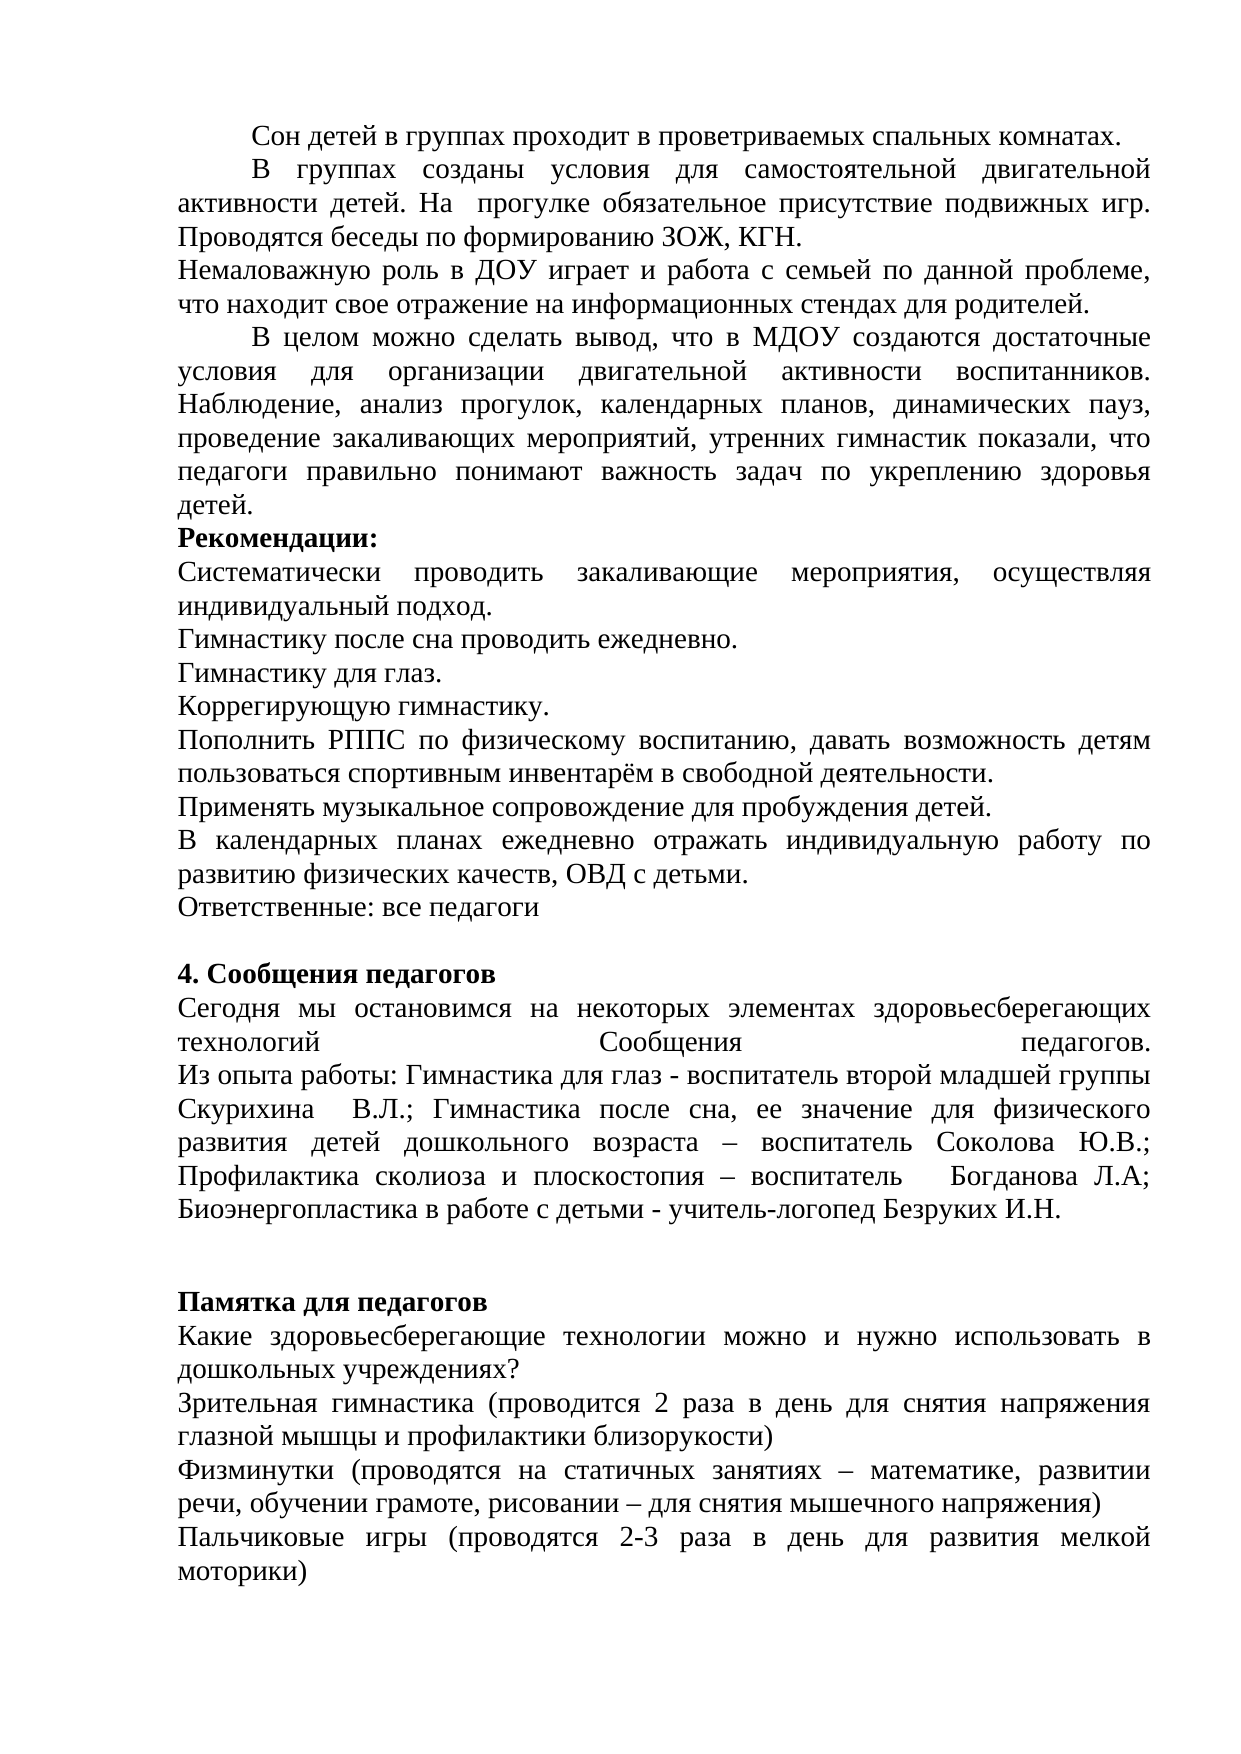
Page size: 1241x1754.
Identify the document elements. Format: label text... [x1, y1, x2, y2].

text В целом можно сделать вывод, что в МДОУ создаются достаточные условия для организации двигательной активности воспитанников. Наблюдение, анализ прогулок, календарных планов, динамических пауз, проведение закаливающих мероприятий, утренних гимнастик показали, что педагоги правильно понимают важность задач по укреплению здоровья детей. [177, 319, 1152, 521]
text Гимнастику для глаз. [177, 655, 1152, 688]
text Физминутки (проводятся на статичных занятиях – математике, развитии речи, обучении грамоте, рисовании – для снятия мышечного напряжения) [177, 1452, 1152, 1519]
text Памятка для педагогов [177, 1284, 1152, 1318]
text 4. Сообщения педагогов [177, 923, 1152, 990]
text Немаловажную роль в ДОУ играет и работа с семьей по данной проблеме, что находит свое отражение на информационных стендах для родителей. [177, 252, 1152, 319]
text Систематически проводить закаливающие мероприятия, осуществляя индивидуальный подход. [177, 554, 1152, 621]
text Какие здоровьесберегающие технологии можно и нужно использовать в дошкольных учреждениях? [177, 1318, 1152, 1385]
text Коррегирующую гимнастику. [177, 688, 1152, 722]
text Рекомендации: [177, 521, 1152, 554]
text Применять музыкальное сопровождение для пробуждения детей. [177, 789, 1152, 822]
text Сон детей в группах проходит в проветриваемых спальных комнатах. [177, 118, 1152, 152]
text Пальчиковые игры (проводятся 2-3 раза в день для развития мелкой моторики) [177, 1519, 1152, 1586]
text Сегодня мы остановимся на некоторых элементах здоровьесберегающих технологий Сообщения педагогов. Из опыта работы: Гимнастика для глаз - воспитатель второй младшей группы Скурихина В.Л.; Гимнастика после сна, ее значение для физического развития детей дошкольного возраста – воспитатель Соколова Ю.В.; Профилактика сколиоза и плоскостопия – воспитатель Богданова Л.А; Биоэнергопластика в работе с детьми - учитель-логопед Безруких И.Н. [177, 990, 1152, 1225]
text В календарных планах ежедневно отражать индивидуальную работу по развитию физических качеств, ОВД с детьми. [177, 822, 1152, 889]
text В группах созданы условия для самостоятельной двигательной активности детей. На прогулке обязательное присутствие подвижных игр. Проводятся беседы по формированию ЗОЖ, КГН. [177, 152, 1152, 252]
text Гимнастику после сна проводить ежедневно. [177, 621, 1152, 655]
text Ответственные: все педагоги [177, 889, 1152, 923]
text Пополнить РППС по физическому воспитанию, давать возможность детям пользоваться спортивным инвентарём в свободной деятельности. [177, 722, 1152, 789]
text Зрительная гимнастика (проводится 2 раза в день для снятия напряжения глазной мышцы и профилактики близорукости) [177, 1385, 1152, 1452]
